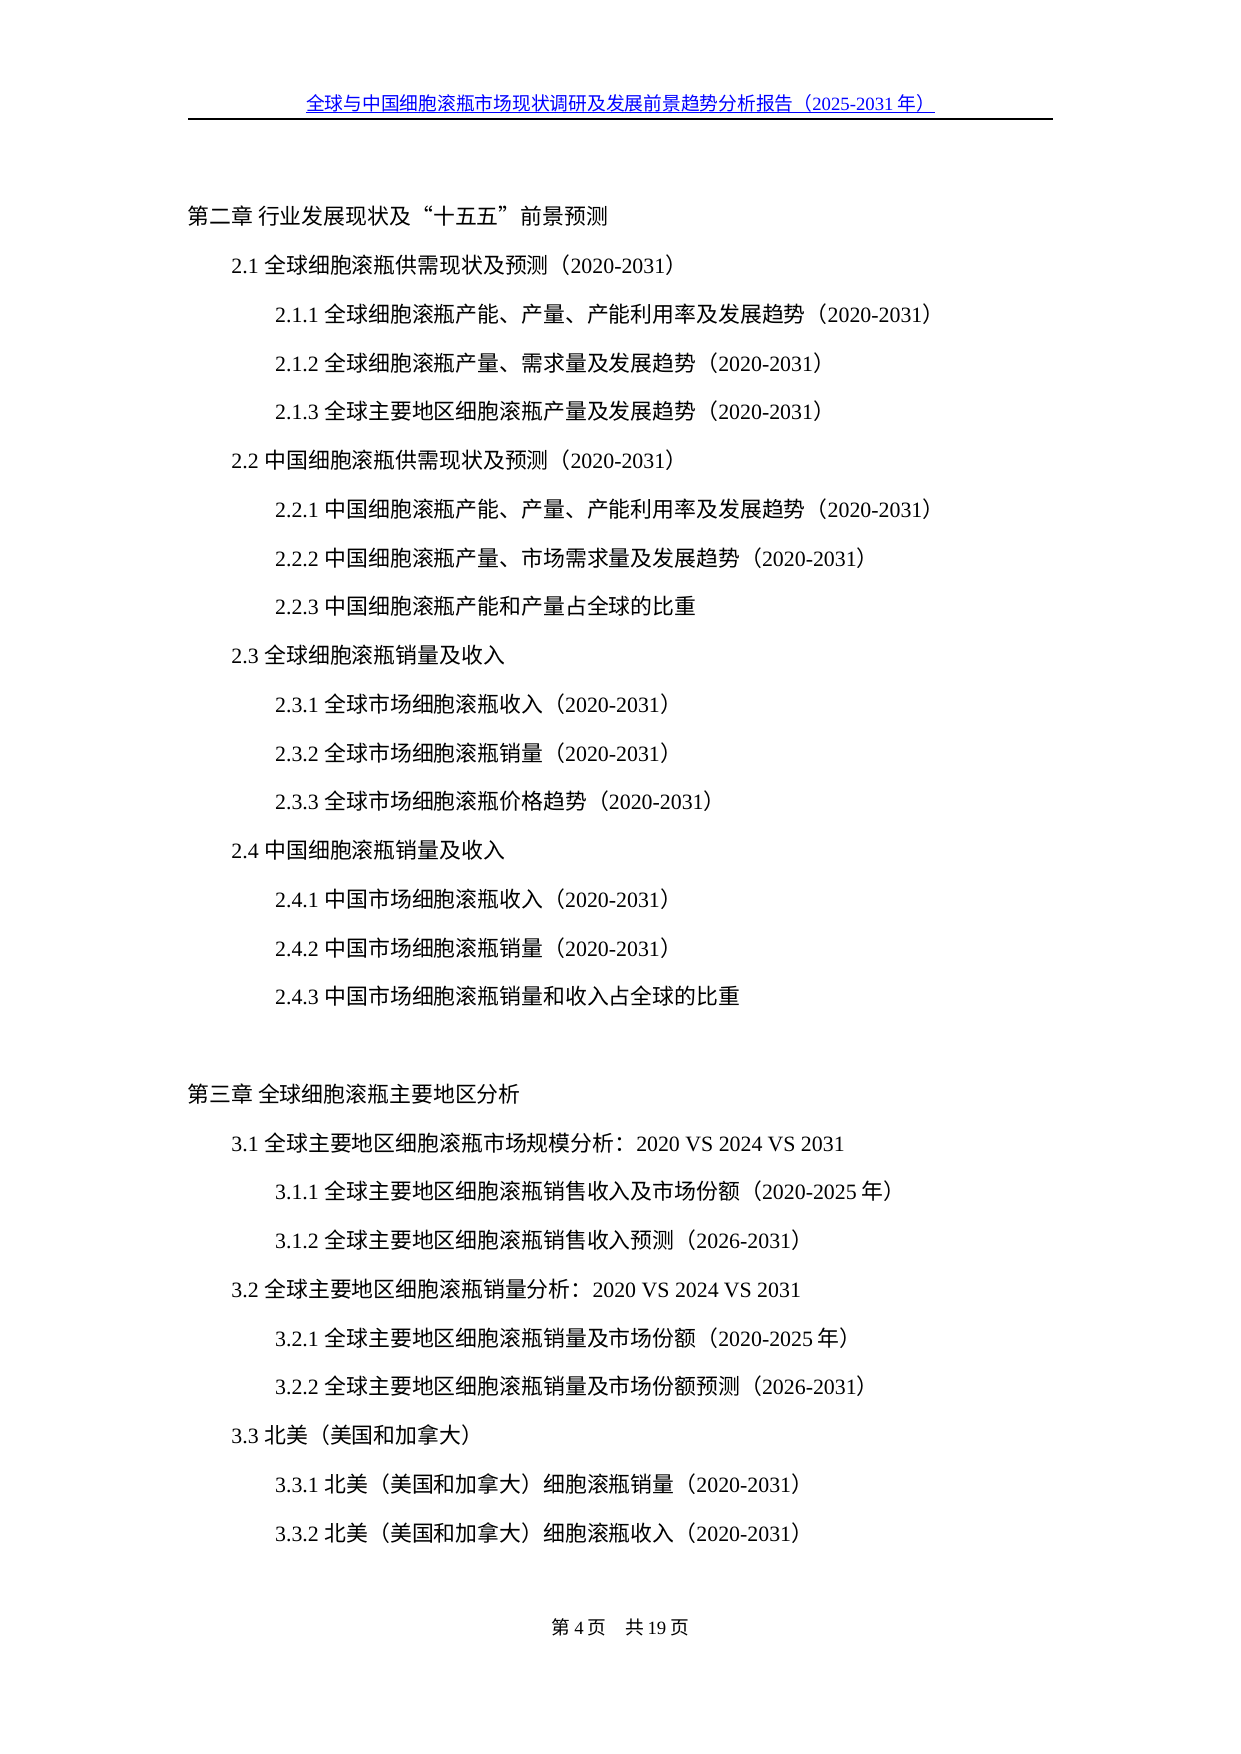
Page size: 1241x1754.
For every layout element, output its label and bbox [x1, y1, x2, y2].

text [187, 150, 1053, 1548]
